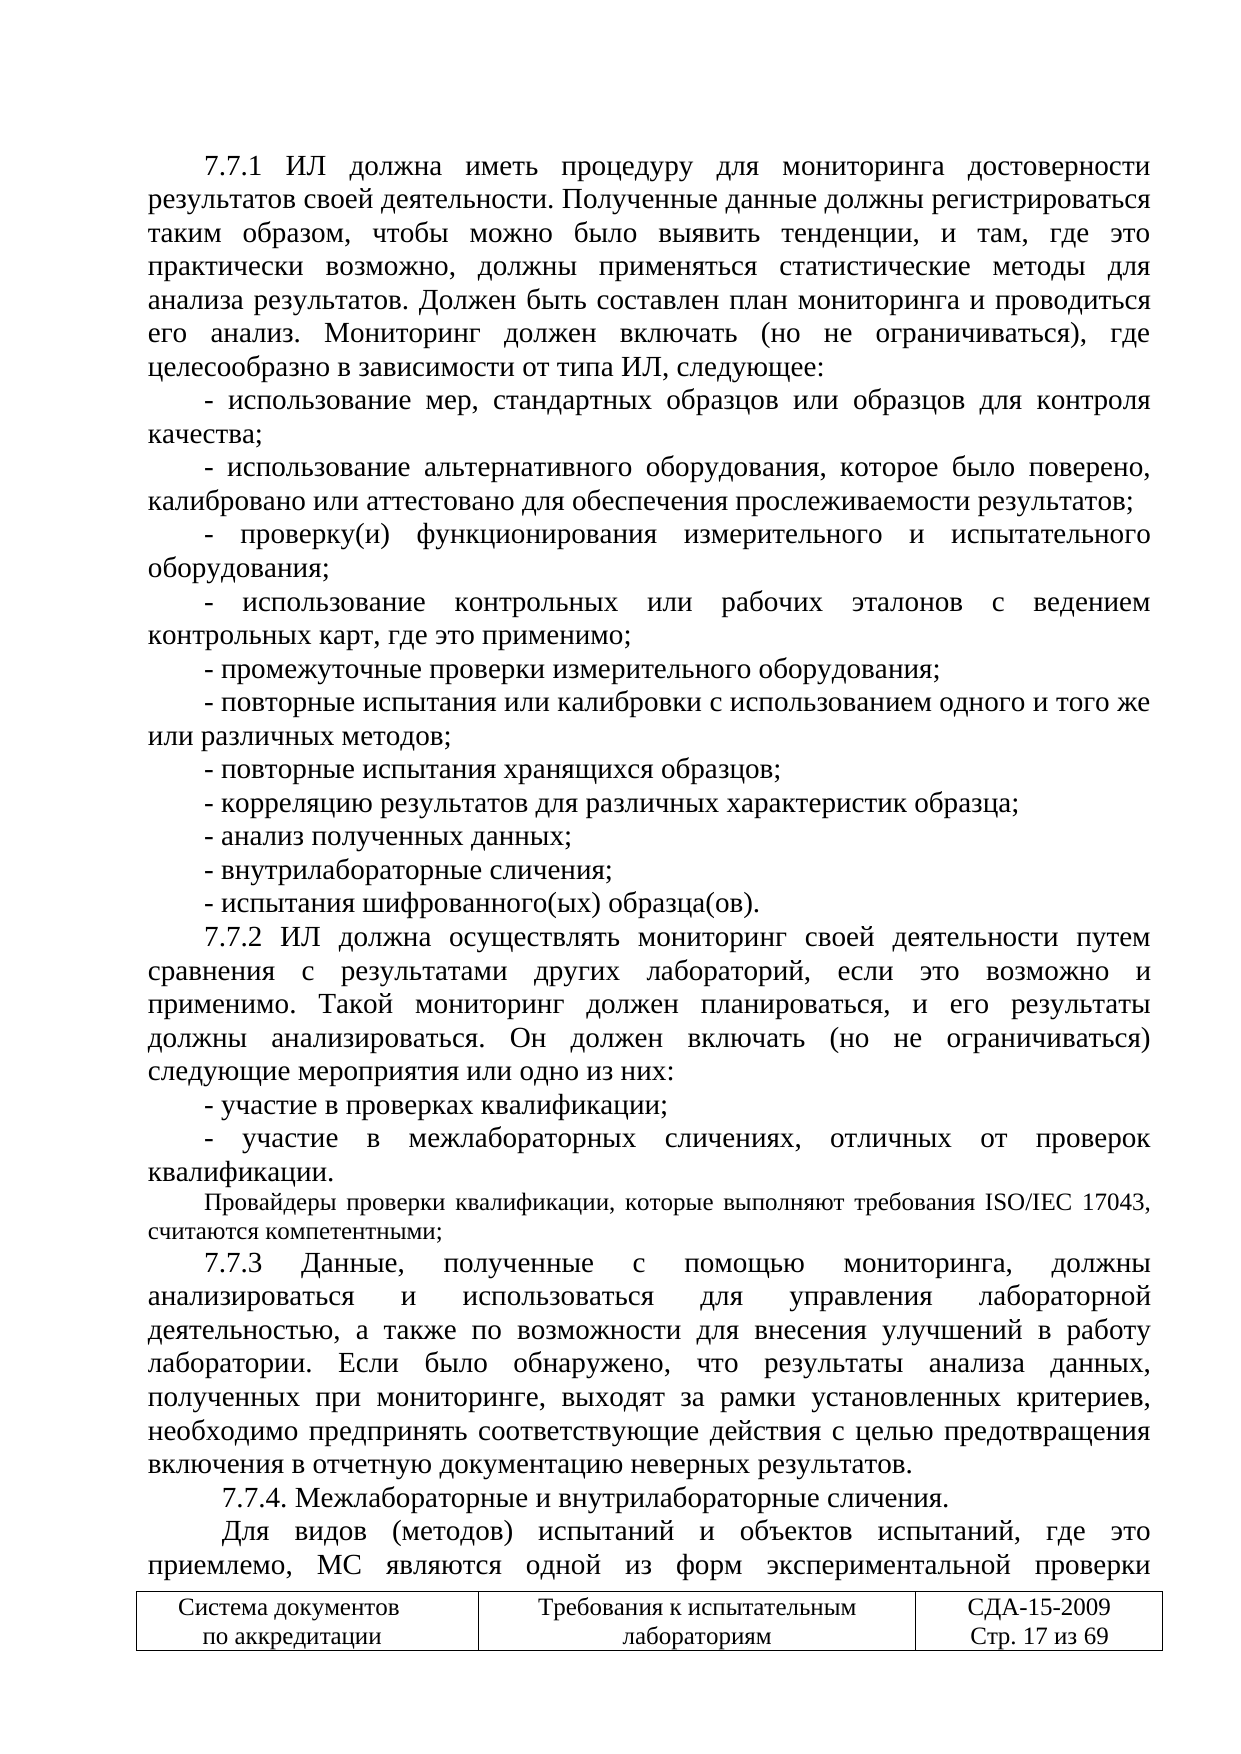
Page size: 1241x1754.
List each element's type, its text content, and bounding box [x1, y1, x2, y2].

text Провайдеры проверки квалификации, которые выполняют требования ISO/IEC 17043, считаются компетентными; [148, 1187, 1152, 1245]
text - анализ полученных данных; [148, 818, 1152, 852]
text - участие в межлабораторных сличениях, отличных от проверок квалификации. [148, 1120, 1152, 1187]
text - промежуточные проверки измерительного оборудования; [148, 651, 1152, 684]
text - повторные испытания хранящихся образцов; [148, 751, 1152, 785]
text - участие в проверках квалификации; [148, 1087, 1152, 1120]
text 7.7.4. Межлабораторные и внутрилабораторные сличения. [148, 1480, 1152, 1513]
text - корреляцию результатов для различных характеристик образца; [148, 785, 1152, 818]
text 7.7.1 ИЛ должна иметь процедуру для мониторинга достоверности результатов своей деятельности. Полученные данные должны регистрироваться таким образом, чтобы можно было выявить тенденции, и там, где это практически возможно, должны применяться статистические методы для анализа результатов. Должен быть составлен план мониторинга и проводиться его анализ. Мониторинг должен включать (но не ограничиваться), где целесообразно в зависимости от типа ИЛ, следующее: [148, 148, 1152, 382]
text - использование контрольных или рабочих эталонов с ведением контрольных карт, где это применимо; [148, 584, 1152, 651]
text - внутрилабораторные сличения; [148, 852, 1152, 886]
text - использование альтернативного оборудования, которое было поверено, калибровано или аттестовано для обеспечения прослеживаемости результатов; [148, 449, 1152, 517]
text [148, 1513, 1152, 1580]
text - повторные испытания или калибровки с использованием одного и того же или различных методов; [148, 684, 1152, 751]
text - испытания шифрованного(ых) образца(ов). [148, 886, 1152, 919]
text - проверку(и) функционирования измерительного и испытательного оборудования; [148, 517, 1152, 584]
text - использование мер, стандартных образцов или образцов для контроля качества; [148, 382, 1152, 449]
text 7.7.2 ИЛ должна осуществлять мониторинг своей деятельности путем сравнения с результатами других лабораторий, если это возможно и применимо. Такой мониторинг должен планироваться, и его результаты должны анализироваться. Он должен включать (но не ограничиваться) следующие мероприятия или одно из них: [148, 919, 1152, 1087]
text 7.7.3 Данные, полученные с помощью мониторинга, должны анализироваться и использоваться для управления лабораторной деятельностью, а также по возможности для внесения улучшений в работу лаборатории. Если было обнаружено, что результаты анализа данных, полученных при мониторинге, выходят за рамки установленных критериев, необходимо предпринять соответствующие действия с целью предотвращения включения в отчетную документацию неверных результатов. [148, 1245, 1152, 1480]
